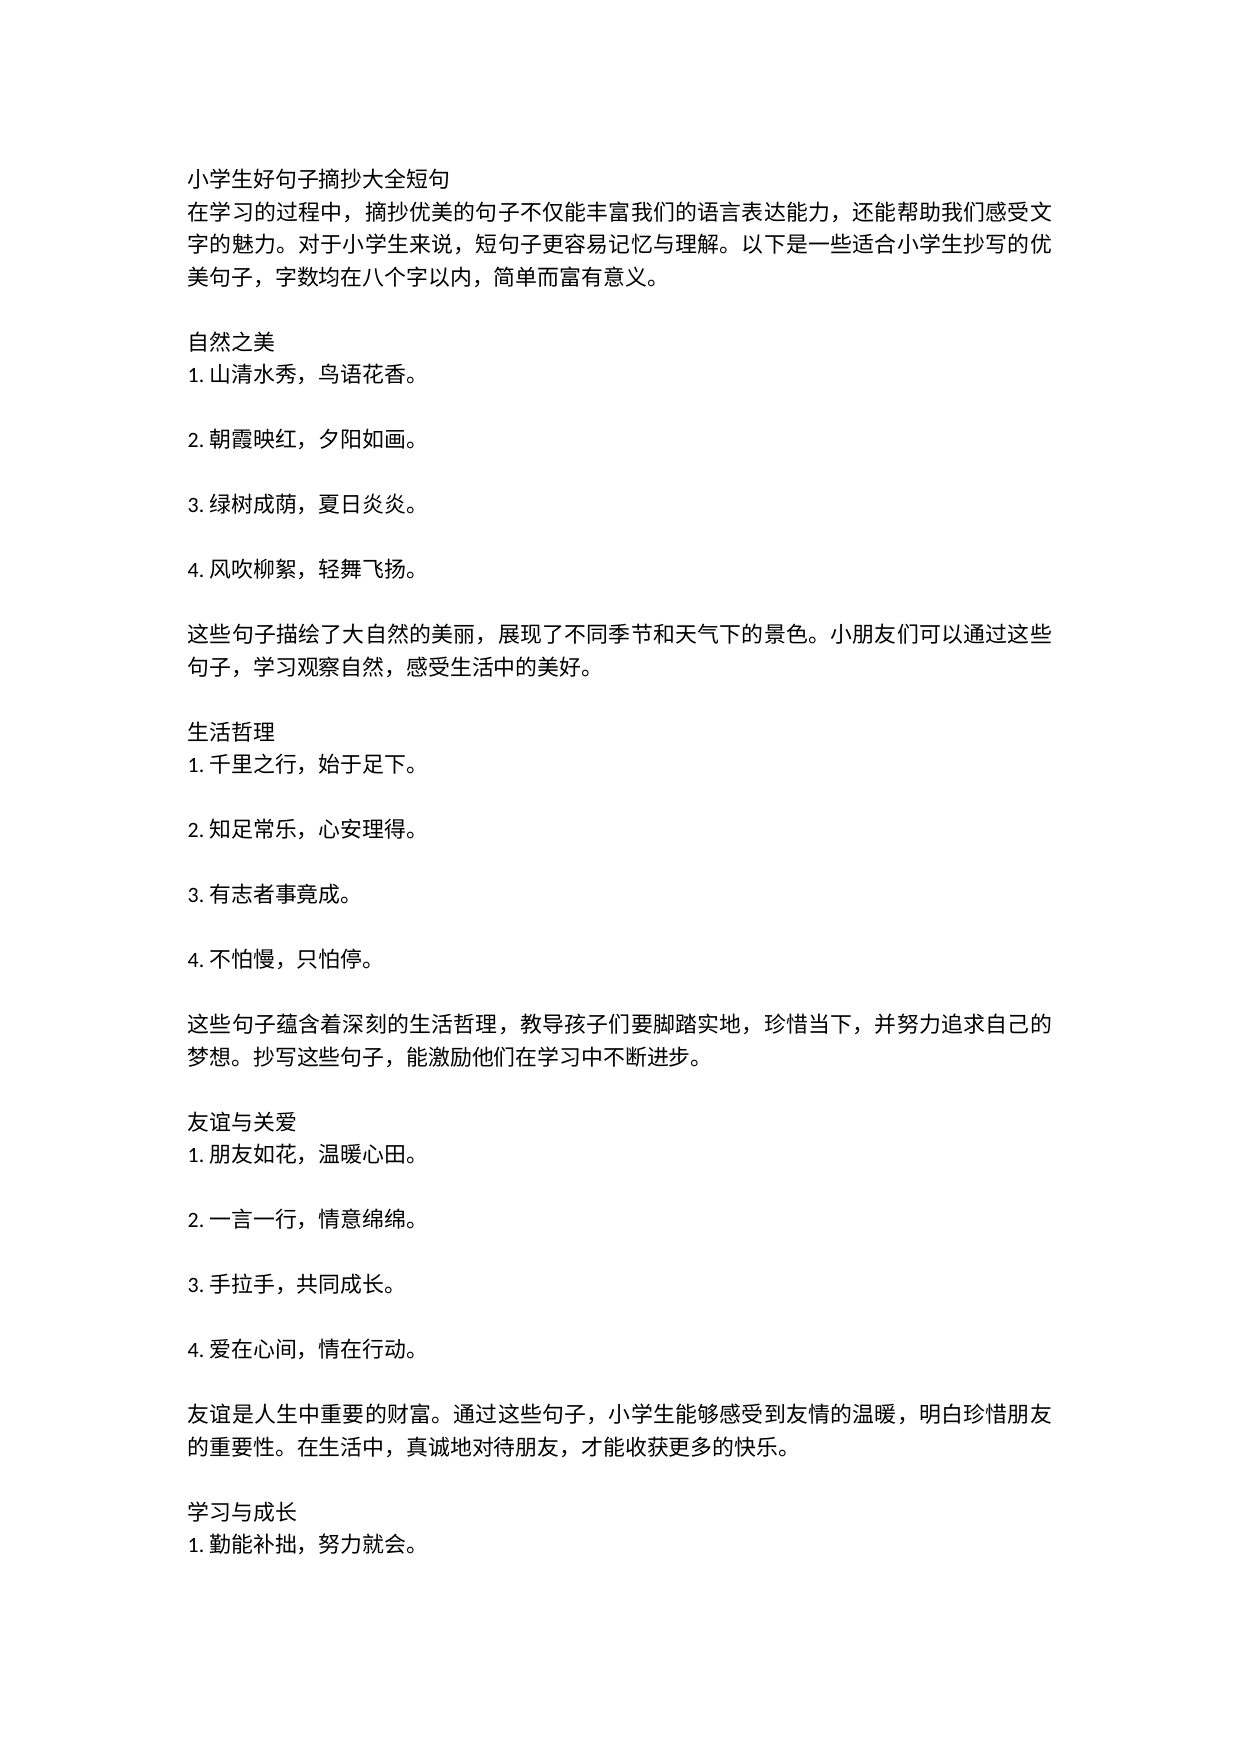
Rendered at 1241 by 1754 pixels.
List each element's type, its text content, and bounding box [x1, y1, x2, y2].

text 自然之美 [187, 324, 1053, 357]
text 友谊是人生中重要的财富。通过这些句子，小学生能够感受到友情的温暖，明白珍惜朋友的重要性。在生活中，真诚地对待朋友，才能收获更多的快乐。 [187, 1397, 1053, 1462]
text 友谊与关爱 [187, 1104, 1053, 1137]
text 1. 勤能补拙，努力就会。 [187, 1527, 1053, 1559]
text 2. 朝霞映红，夕阳如画。 [187, 422, 1053, 454]
text 1. 山清水秀，鸟语花香。 [187, 357, 1053, 389]
text 3. 有志者事竟成。 [187, 877, 1053, 909]
text 4. 风吹柳絮，轻舞飞扬。 [187, 552, 1053, 584]
text 1. 千里之行，始于足下。 [187, 747, 1053, 779]
text 生活哲理 [187, 714, 1053, 747]
text 1. 朋友如花，温暖心田。 [187, 1137, 1053, 1169]
text 2. 知足常乐，心安理得。 [187, 812, 1053, 844]
text 在学习的过程中，摘抄优美的句子不仅能丰富我们的语言表达能力，还能帮助我们感受文字的魅力。对于小学生来说，短句子更容易记忆与理解。以下是一些适合小学生抄写的优美句子，字数均在八个字以内，简单而富有意义。 [187, 194, 1053, 292]
text 2. 一言一行，情意绵绵。 [187, 1202, 1053, 1234]
text 4. 爱在心间，情在行动。 [187, 1332, 1053, 1364]
text 3. 手拉手，共同成长。 [187, 1267, 1053, 1299]
text 小学生好句子摘抄大全短句 [187, 162, 1053, 194]
text 学习与成长 [187, 1494, 1053, 1527]
text 这些句子蕴含着深刻的生活哲理，教导孩子们要脚踏实地，珍惜当下，并努力追求自己的梦想。抄写这些句子，能激励他们在学习中不断进步。 [187, 1007, 1053, 1072]
text 3. 绿树成荫，夏日炎炎。 [187, 487, 1053, 519]
text 这些句子描绘了大自然的美丽，展现了不同季节和天气下的景色。小朋友们可以通过这些句子，学习观察自然，感受生活中的美好。 [187, 617, 1053, 682]
text 4. 不怕慢，只怕停。 [187, 942, 1053, 974]
